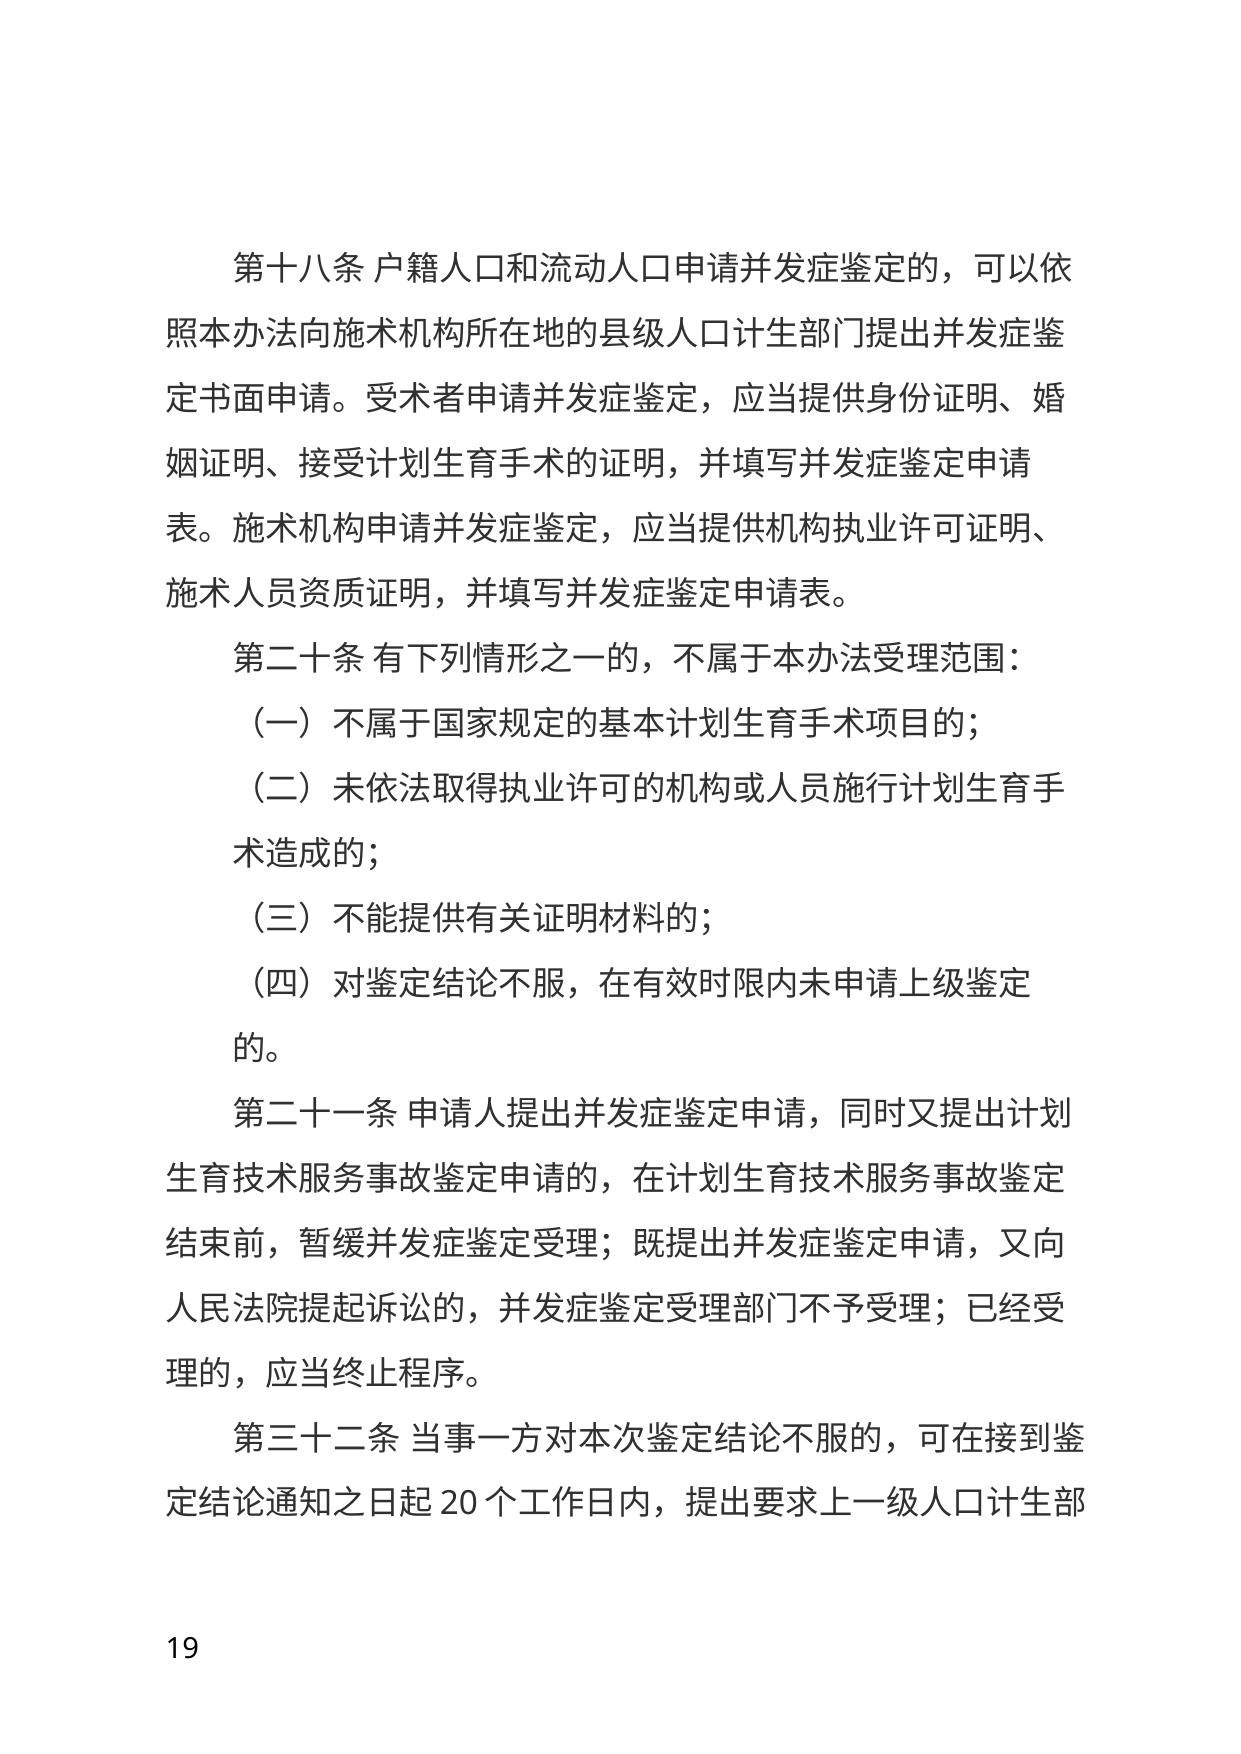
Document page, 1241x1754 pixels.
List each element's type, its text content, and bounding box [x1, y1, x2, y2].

text 第二十一条 申请人提出并发症鉴定申请，同时又提出计划生育技术服务事故鉴定申请的，在计划生育技术服务事故鉴定结束前，暂缓并发症鉴定受理；既提出并发症鉴定申请，又向人民法院提起诉讼的，并发症鉴定受理部门不予受理；已经受理的，应当终止程序。 [165, 1078, 1087, 1403]
text 第十八条 户籍人口和流动人口申请并发症鉴定的，可以依照本办法向施术机构所在地的县级人口计生部门提出并发症鉴定书面申请。受术者申请并发症鉴定，应当提供身份证明、婚姻证明、接受计划生育手术的证明，并填写并发症鉴定申请表。施术机构申请并发症鉴定，应当提供机构执业许可证明、施术人员资质证明，并填写并发症鉴定申请表。 [165, 233, 1087, 623]
text 第二十条 有下列情形之一的，不属于本办法受理范围： （一）不属于国家规定的基本计划生育手术项目的； （二）未依法取得执业许可的机构或人员施行计划生育手术造成的； （三）不能提供有关证明材料的； （四）对鉴定结论不服，在有效时限内未申请上级鉴定的。 [232, 623, 1087, 1078]
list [165, 1403, 1087, 1533]
